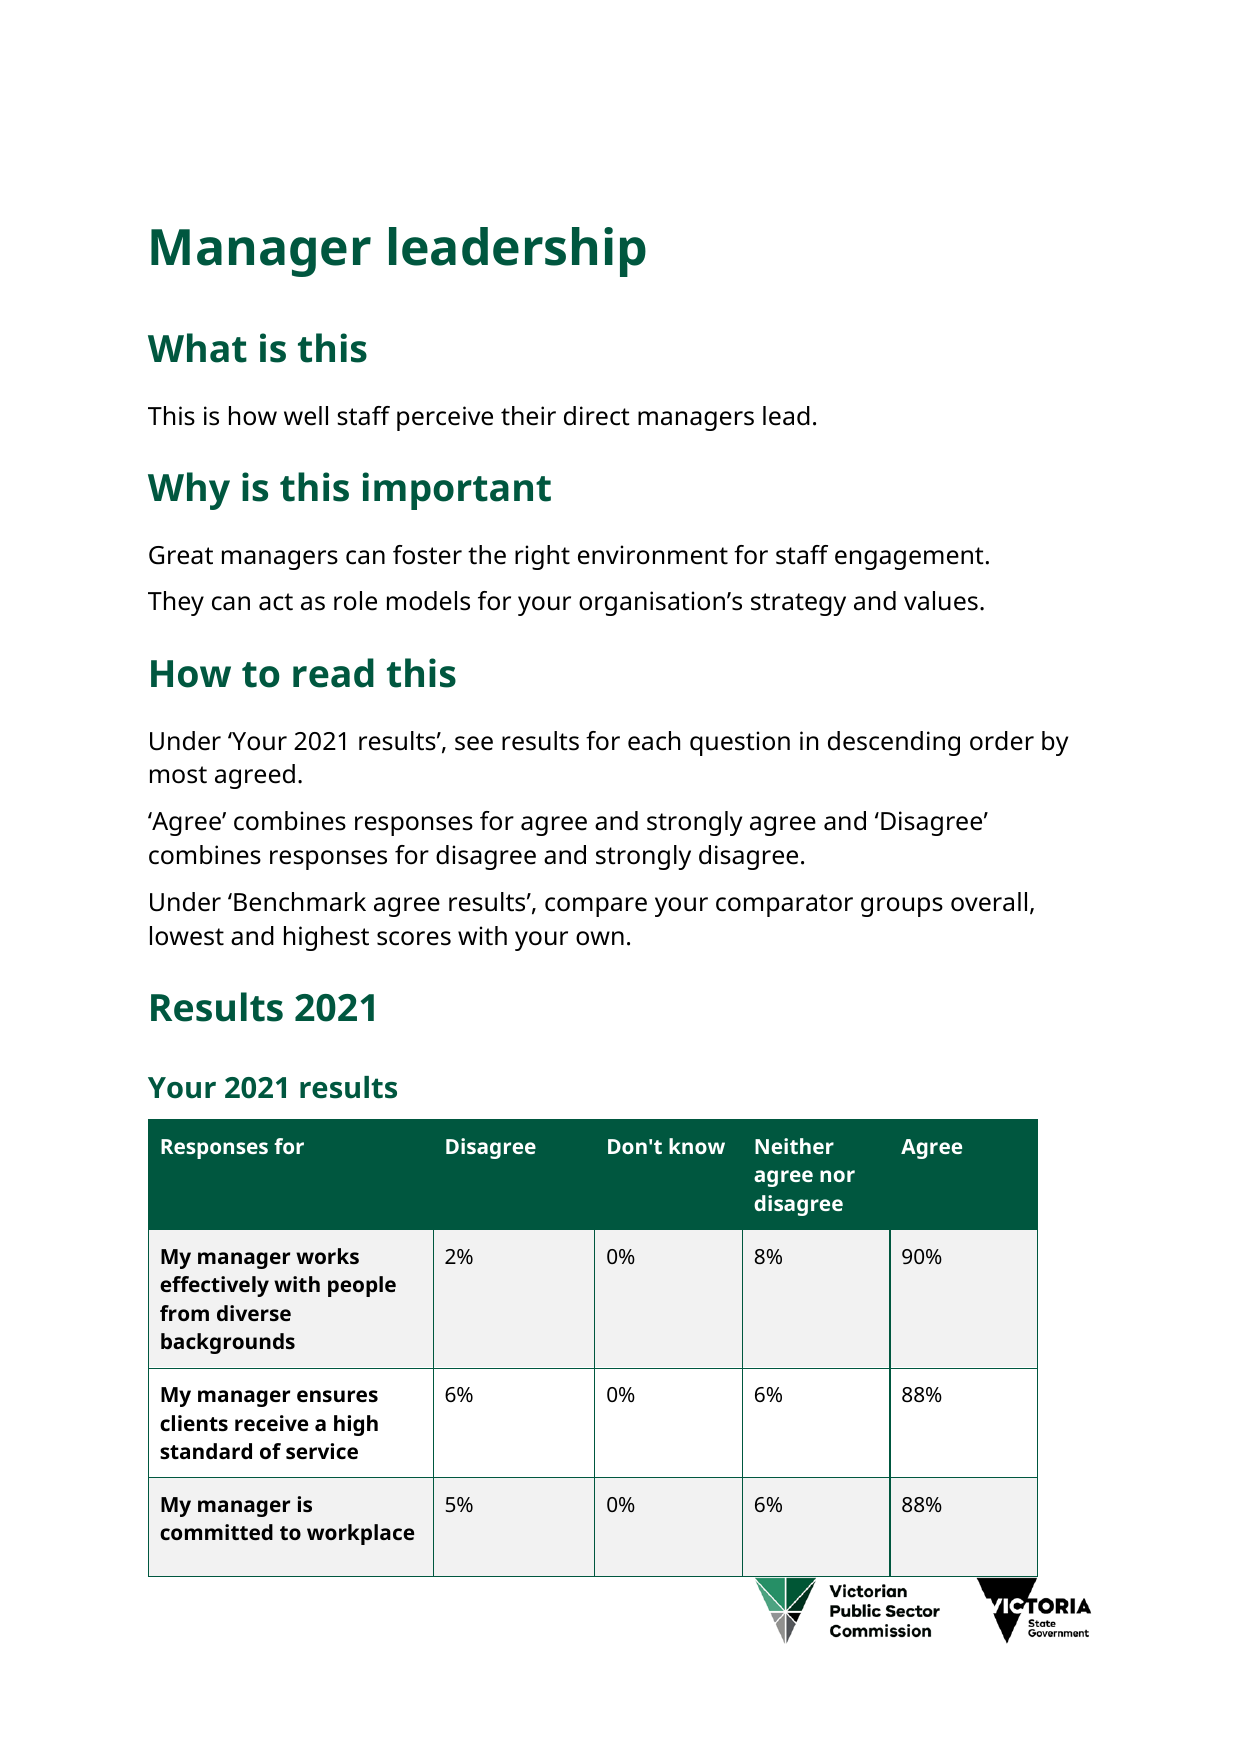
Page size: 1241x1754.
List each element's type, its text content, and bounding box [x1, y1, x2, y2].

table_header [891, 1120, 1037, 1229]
text This is how well staff perceive their direct managers lead. [148, 398, 1092, 433]
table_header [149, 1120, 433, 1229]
text Under ‘Benchmark agree results’, compare your comparator groups overall, lowest and highest scores with your own. [148, 884, 1092, 952]
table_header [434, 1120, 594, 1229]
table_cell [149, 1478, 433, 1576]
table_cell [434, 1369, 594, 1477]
subtitle Manager leadership [148, 212, 1092, 280]
subtitle Your 2021 results [148, 1068, 1092, 1107]
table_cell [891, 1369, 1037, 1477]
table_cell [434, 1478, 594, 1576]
text ‘Agree’ combines responses for agree and strongly agree and ‘Disagree’ combines responses for disagree and strongly disagree. [148, 804, 1092, 872]
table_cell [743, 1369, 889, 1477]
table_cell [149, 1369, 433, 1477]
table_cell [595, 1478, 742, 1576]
text Great managers can foster the right environment for staff engagement. [148, 538, 1092, 572]
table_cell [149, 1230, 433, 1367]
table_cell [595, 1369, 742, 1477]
subtitle How to read this [148, 647, 1092, 698]
picture [754, 1577, 1093, 1645]
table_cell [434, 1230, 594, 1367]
subtitle Results 2021 [148, 981, 1092, 1032]
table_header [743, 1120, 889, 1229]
subtitle Why is this important [148, 462, 1092, 513]
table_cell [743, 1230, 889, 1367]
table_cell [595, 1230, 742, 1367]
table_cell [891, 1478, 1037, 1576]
subtitle What is this [148, 323, 1092, 374]
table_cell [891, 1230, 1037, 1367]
text They can act as role models for your organisation’s strategy and values. [148, 584, 1092, 618]
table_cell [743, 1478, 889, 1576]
text Under ‘Your 2021 results’, see results for each question in descending order by most agreed. [148, 723, 1092, 791]
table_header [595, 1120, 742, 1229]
